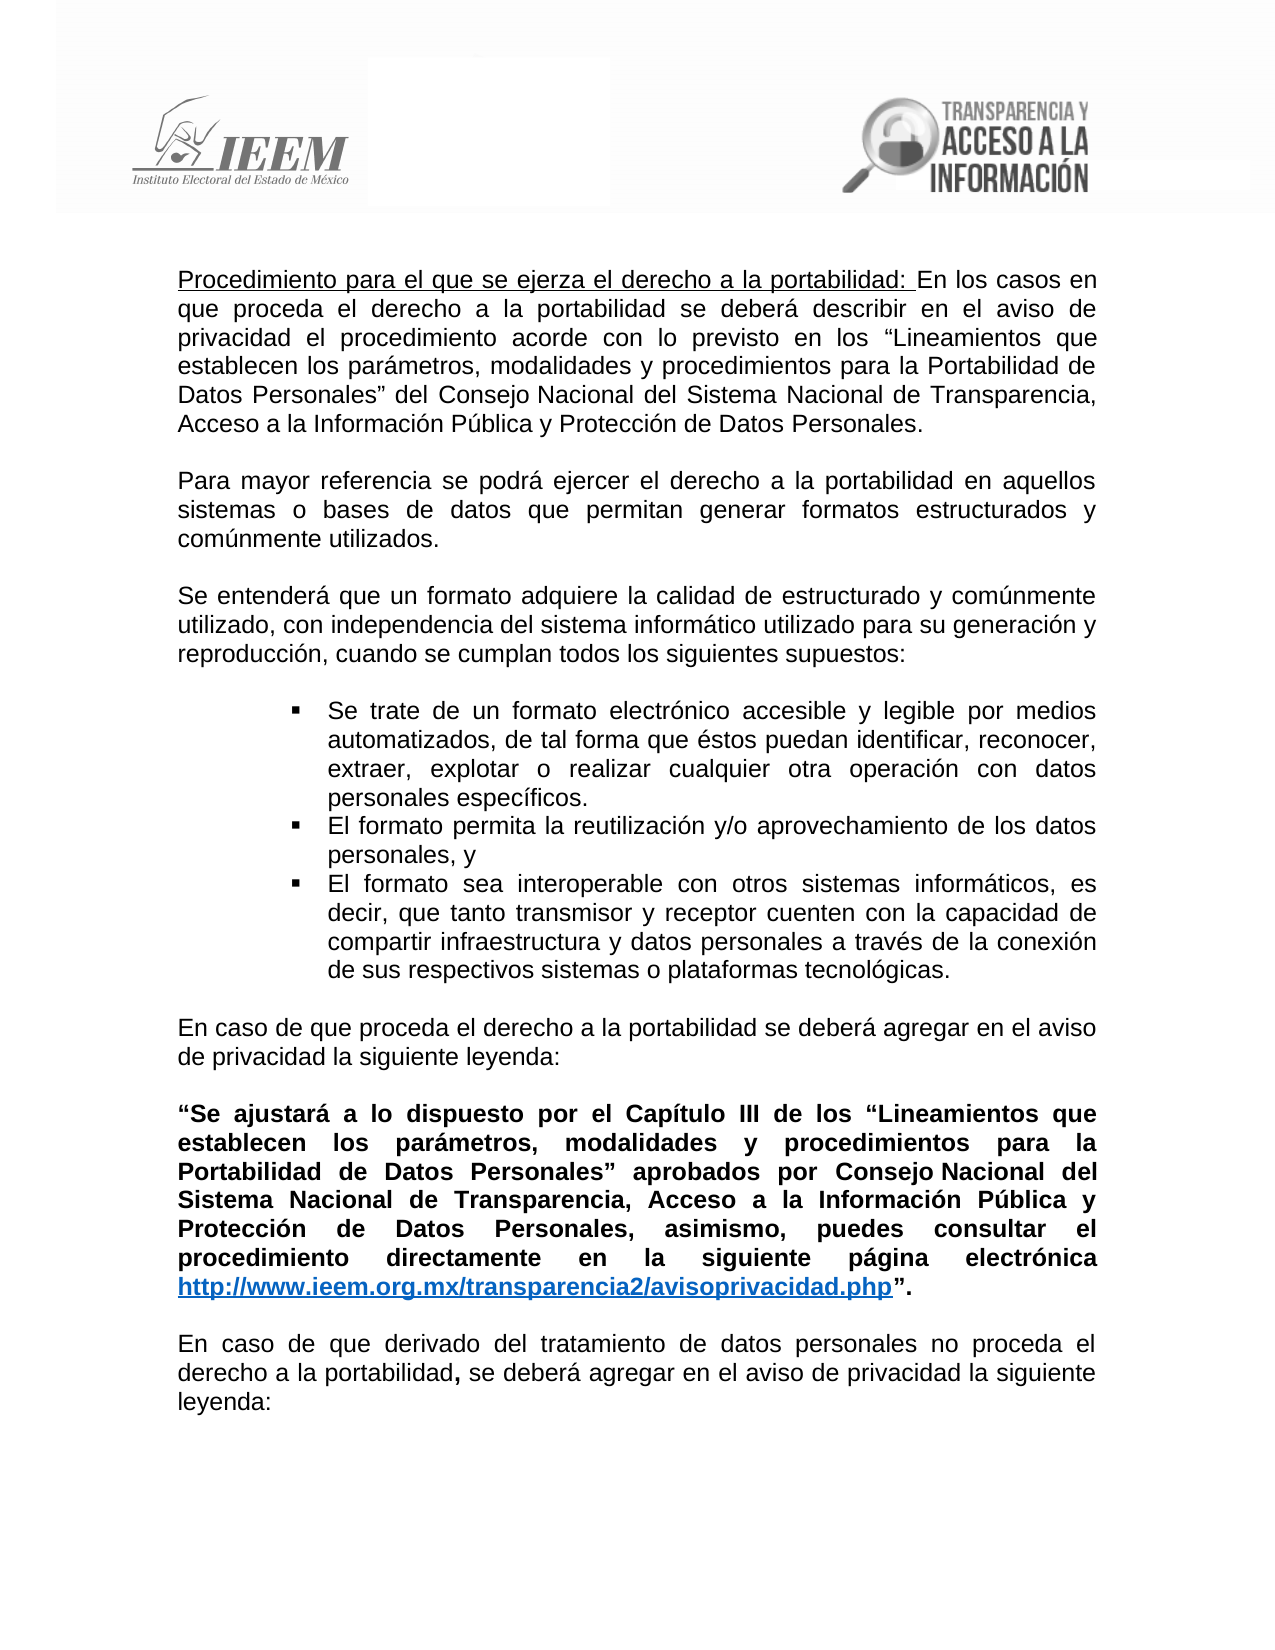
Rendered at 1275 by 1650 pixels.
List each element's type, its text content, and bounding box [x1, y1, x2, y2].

text En caso de que proceda el derecho a la portabilidad se deberá agregar en el aviso de privacidad la siguiente leyenda: [177, 1013, 1098, 1070]
list El formato sea interoperable con otros sistemas informáticos, es decir, que tanto transmisor y receptor cuenten con la capacidad de compartir infraestructura y datos personales a través de la conexión de sus respectivos sistemas o plataformas tecnológicas. [290, 869, 1098, 984]
text Procedimiento para el que se ejerza el derecho a la portabilidad: En los casos en que proceda el derecho a la portabilidad se deberá describir en el aviso de privacidad el procedimiento acorde con lo previsto en los “Lineamientos que establecen los parámetros, modalidades y procedimientos para la Portabilidad de Datos Personales” del Consejo Nacional del Sistema Nacional de Transparencia, Acceso a la Información Pública y Protección de Datos Personales. [177, 265, 1098, 437]
text Se entenderá que un formato adquiere la calidad de estructurado y comúnmente utilizado, con independencia del sistema informático utilizado para su generación y reproducción, cuando se cumplan todos los siguientes supuestos: [177, 581, 1098, 667]
list Se trate de un formato electrónico accesible y legible por medios automatizados, de tal forma que éstos puedan identificar, reconocer, extraer, explotar o realizar cualquier otra operación con datos personales específicos. [290, 696, 1098, 811]
text Para mayor referencia se podrá ejercer el derecho a la portabilidad en aquellos sistemas o bases de datos que permitan generar formatos estructurados y comúnmente utilizados. [177, 466, 1098, 552]
list El formato permita la reutilización y/o aprovechamiento de los datos personales, y [290, 811, 1098, 869]
text “Se ajustará a lo dispuesto por el Capítulo III de los “Lineamientos que establecen los parámetros, modalidades y procedimientos para la Portabilidad de Datos Personales” aprobados por Consejo Nacional del Sistema Nacional de Transparencia, Acceso a la Información Pública y Protección de Datos Personales, asimismo, puedes consultar el procedimiento directamente en la siguiente página electrónica http://www.ieem.org.mx/transparencia2/avisoprivacidad.php”. [177, 1099, 1098, 1300]
text En caso de que derivado del tratamiento de datos personales no proceda el derecho a la portabilidad, se deberá agregar en el aviso de privacidad la siguiente leyenda: [177, 1329, 1098, 1415]
